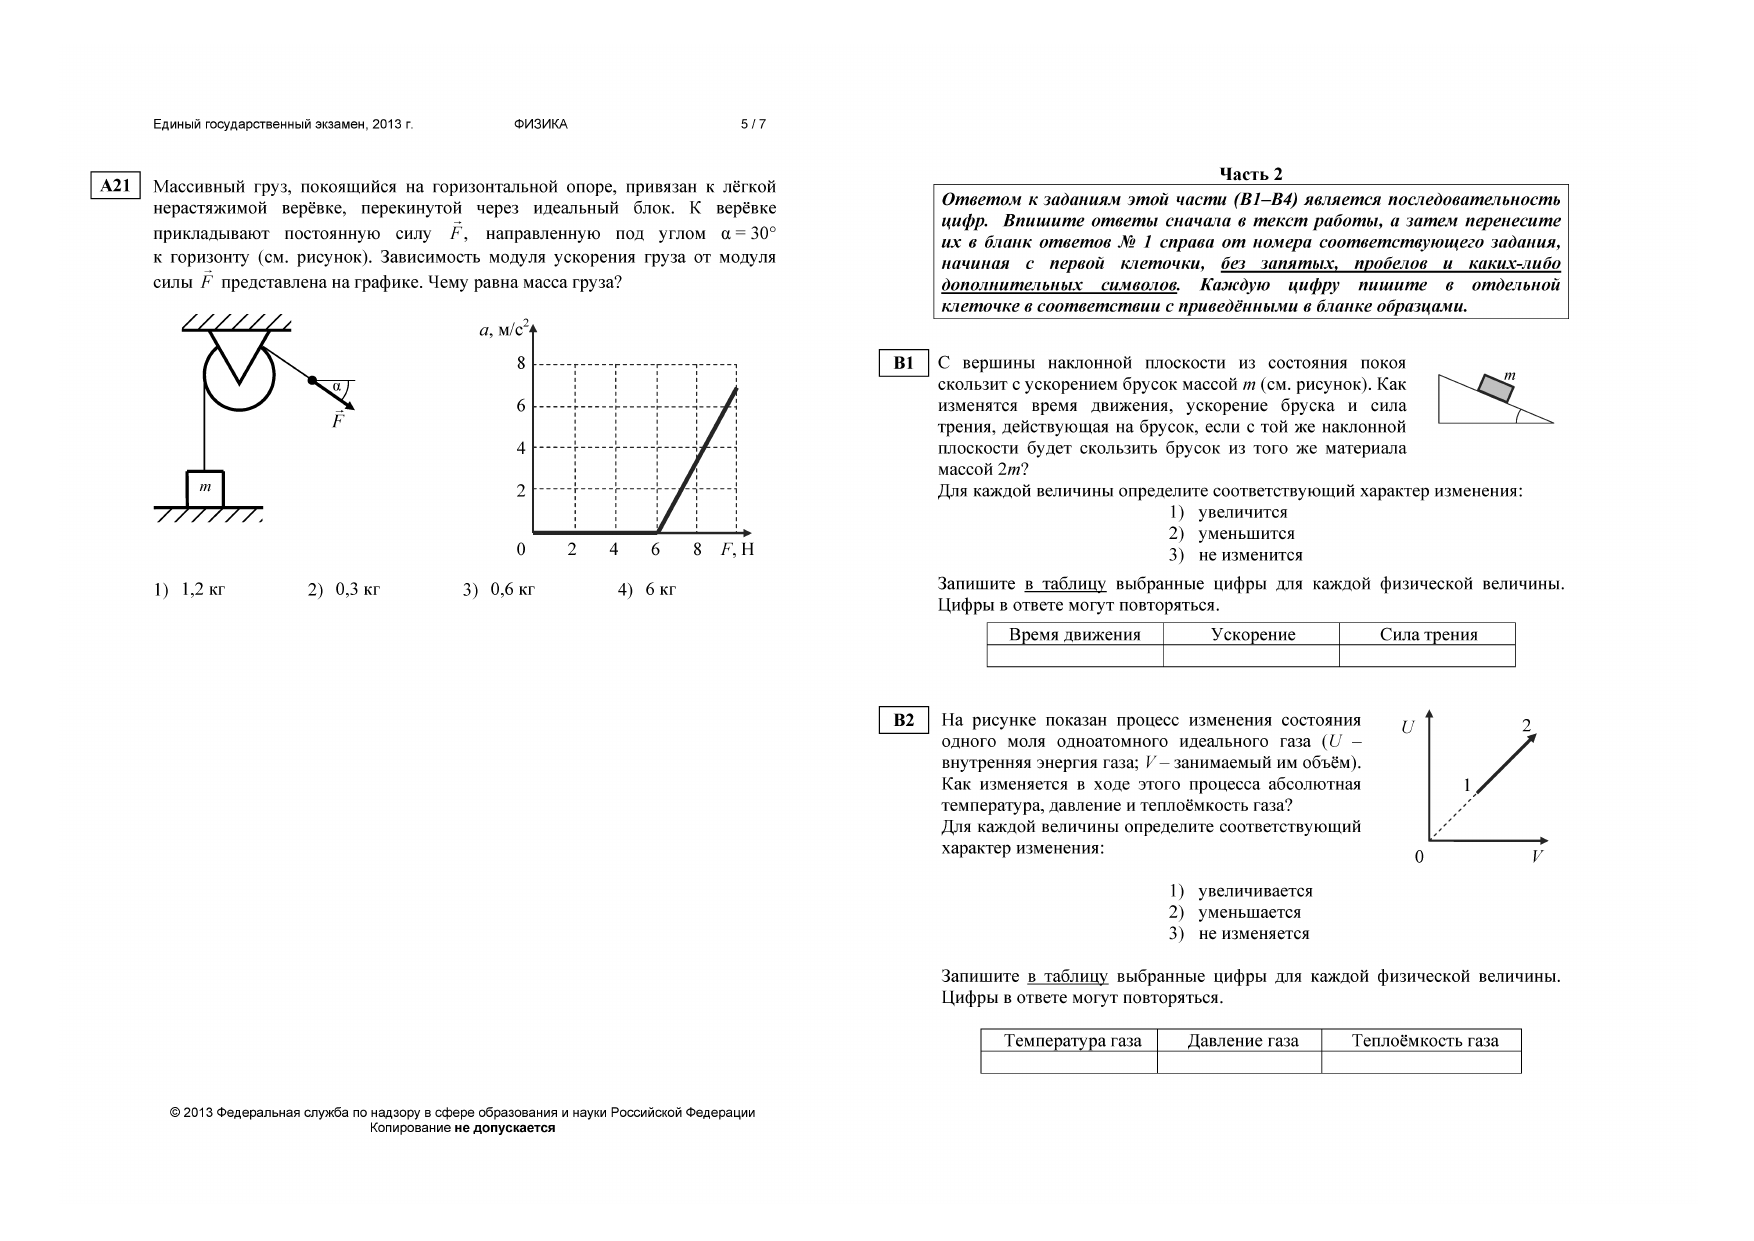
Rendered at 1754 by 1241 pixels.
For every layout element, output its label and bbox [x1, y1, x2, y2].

picture [59, 44, 1699, 1204]
